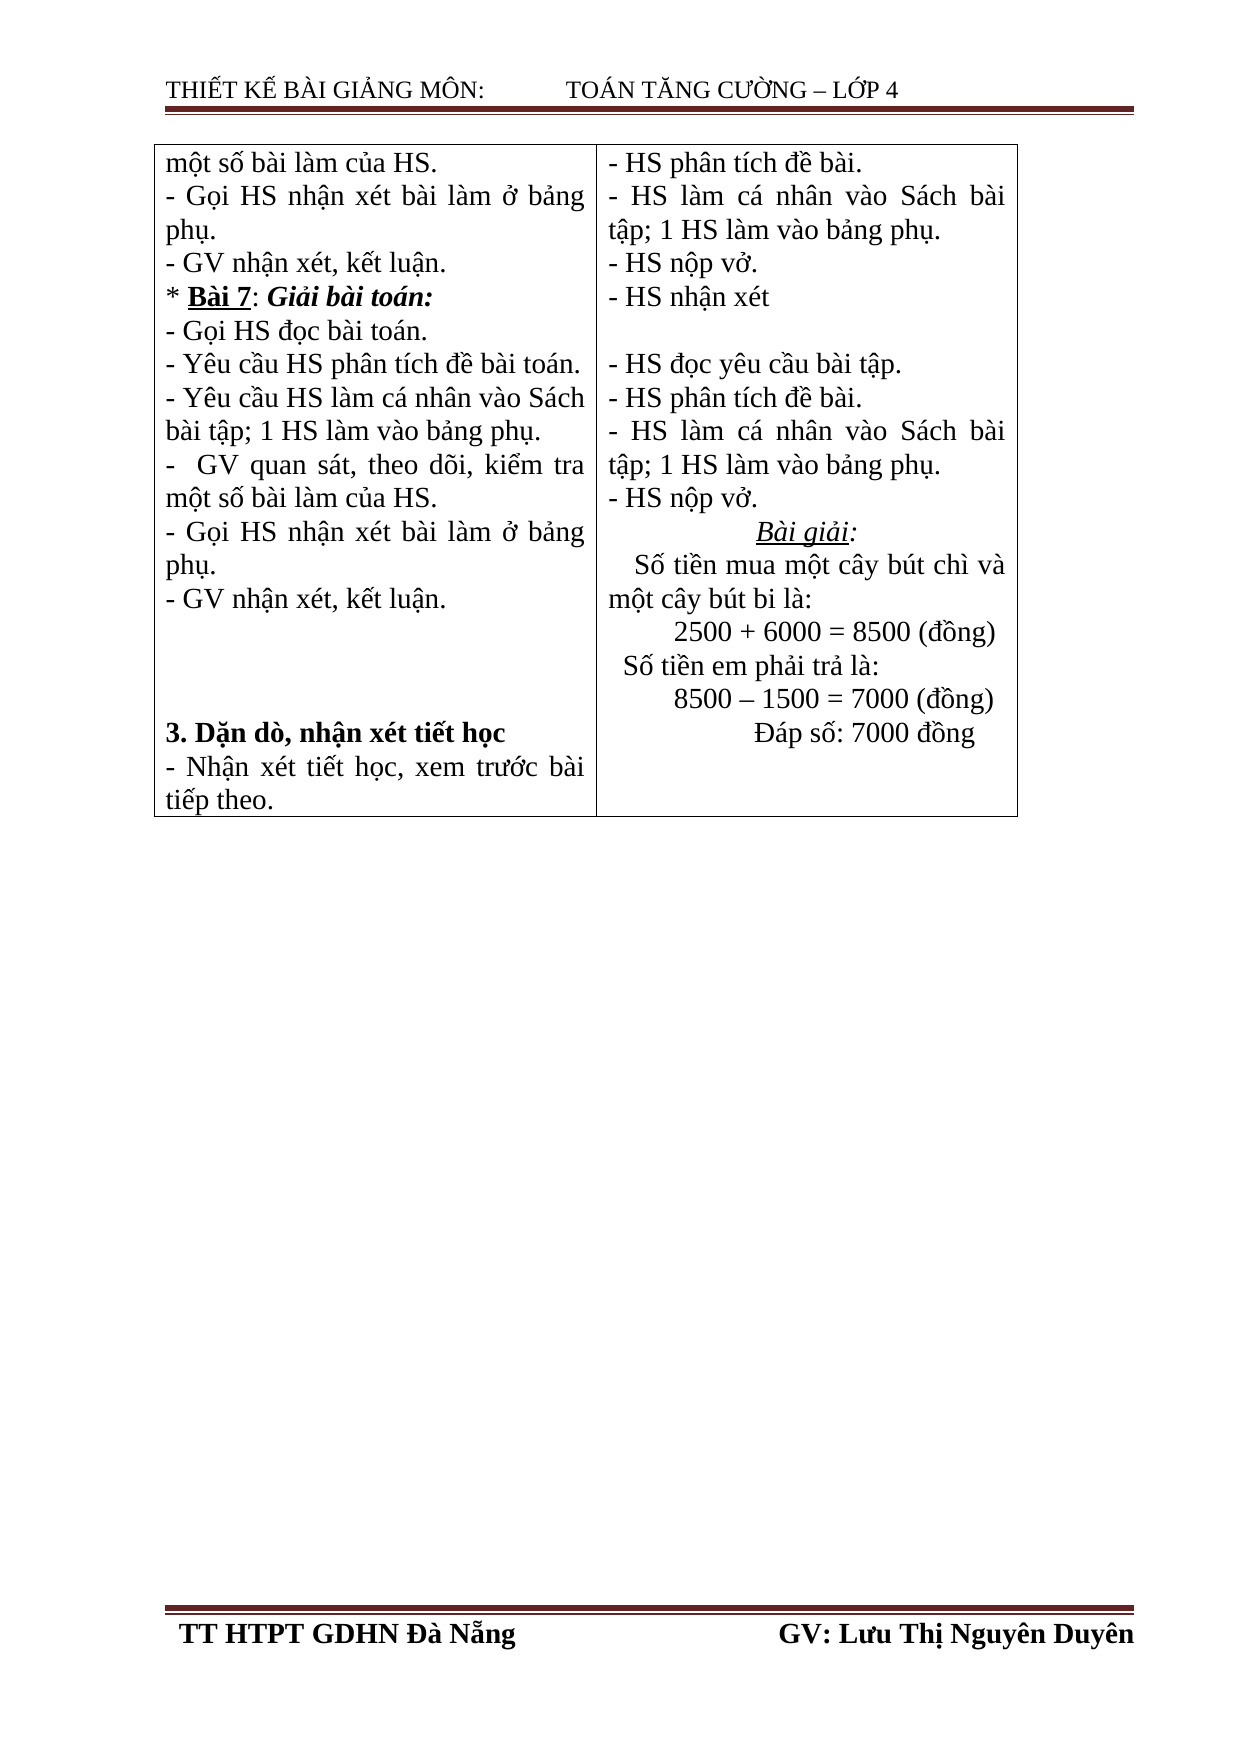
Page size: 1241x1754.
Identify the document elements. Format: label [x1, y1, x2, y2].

table_cell [597, 145, 1017, 816]
table_cell [155, 145, 596, 816]
